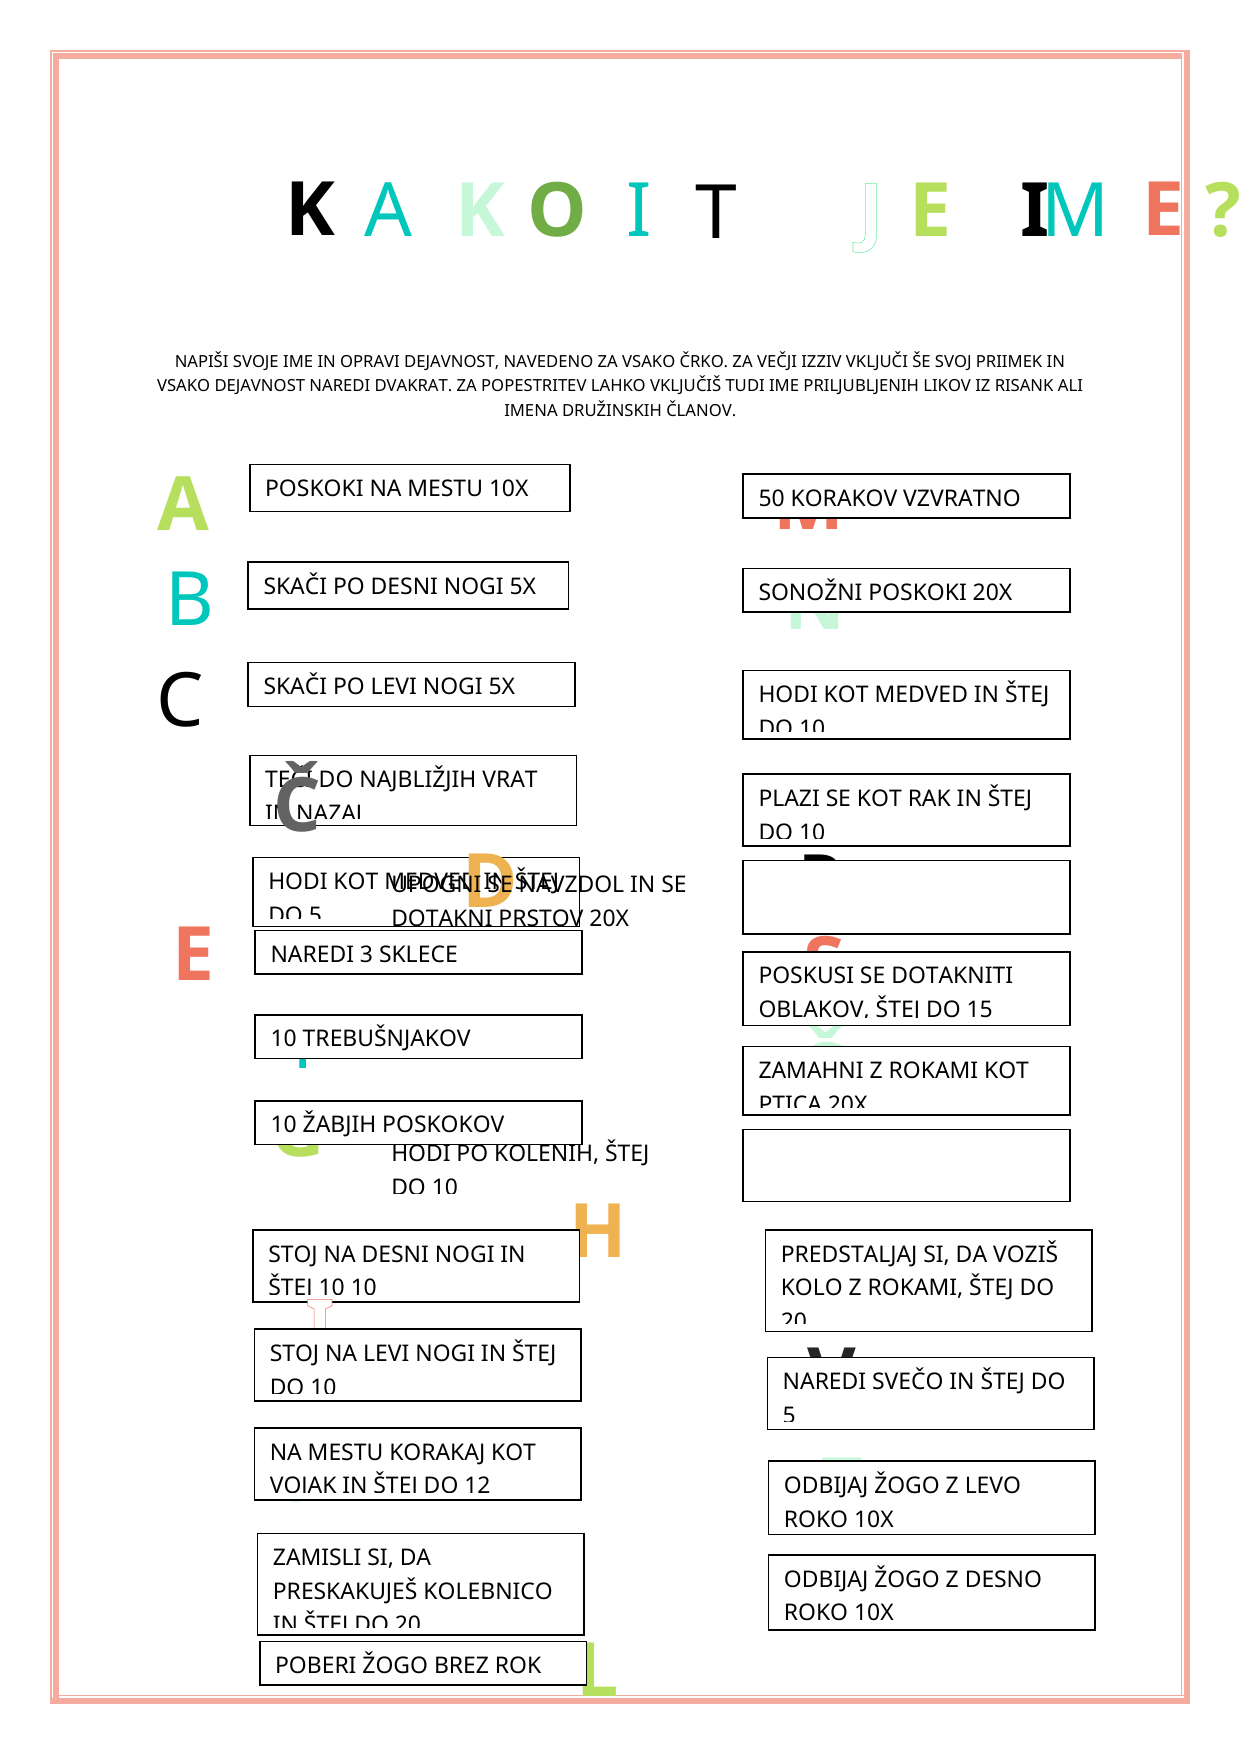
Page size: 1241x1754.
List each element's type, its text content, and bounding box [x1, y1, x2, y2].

text NAPIŠI SVOJE IME IN OPRAVI DEJAVNOST, NAVEDENO ZA VSAKO ČRKO. ZA VEČJI IZZIV VKLJUČI ŠE SVOJ PRIIMEK IN VSAKO DEJAVNOST NAREDI DVAKRAT. ZA POPESTRITEV LAHKO VKLJUČIŠ TUDI IME PRILJUBLJENIH LIKOV IZ RISANK ALI IMENA DRUŽINSKIH ČLANOV. [147, 349, 1093, 421]
